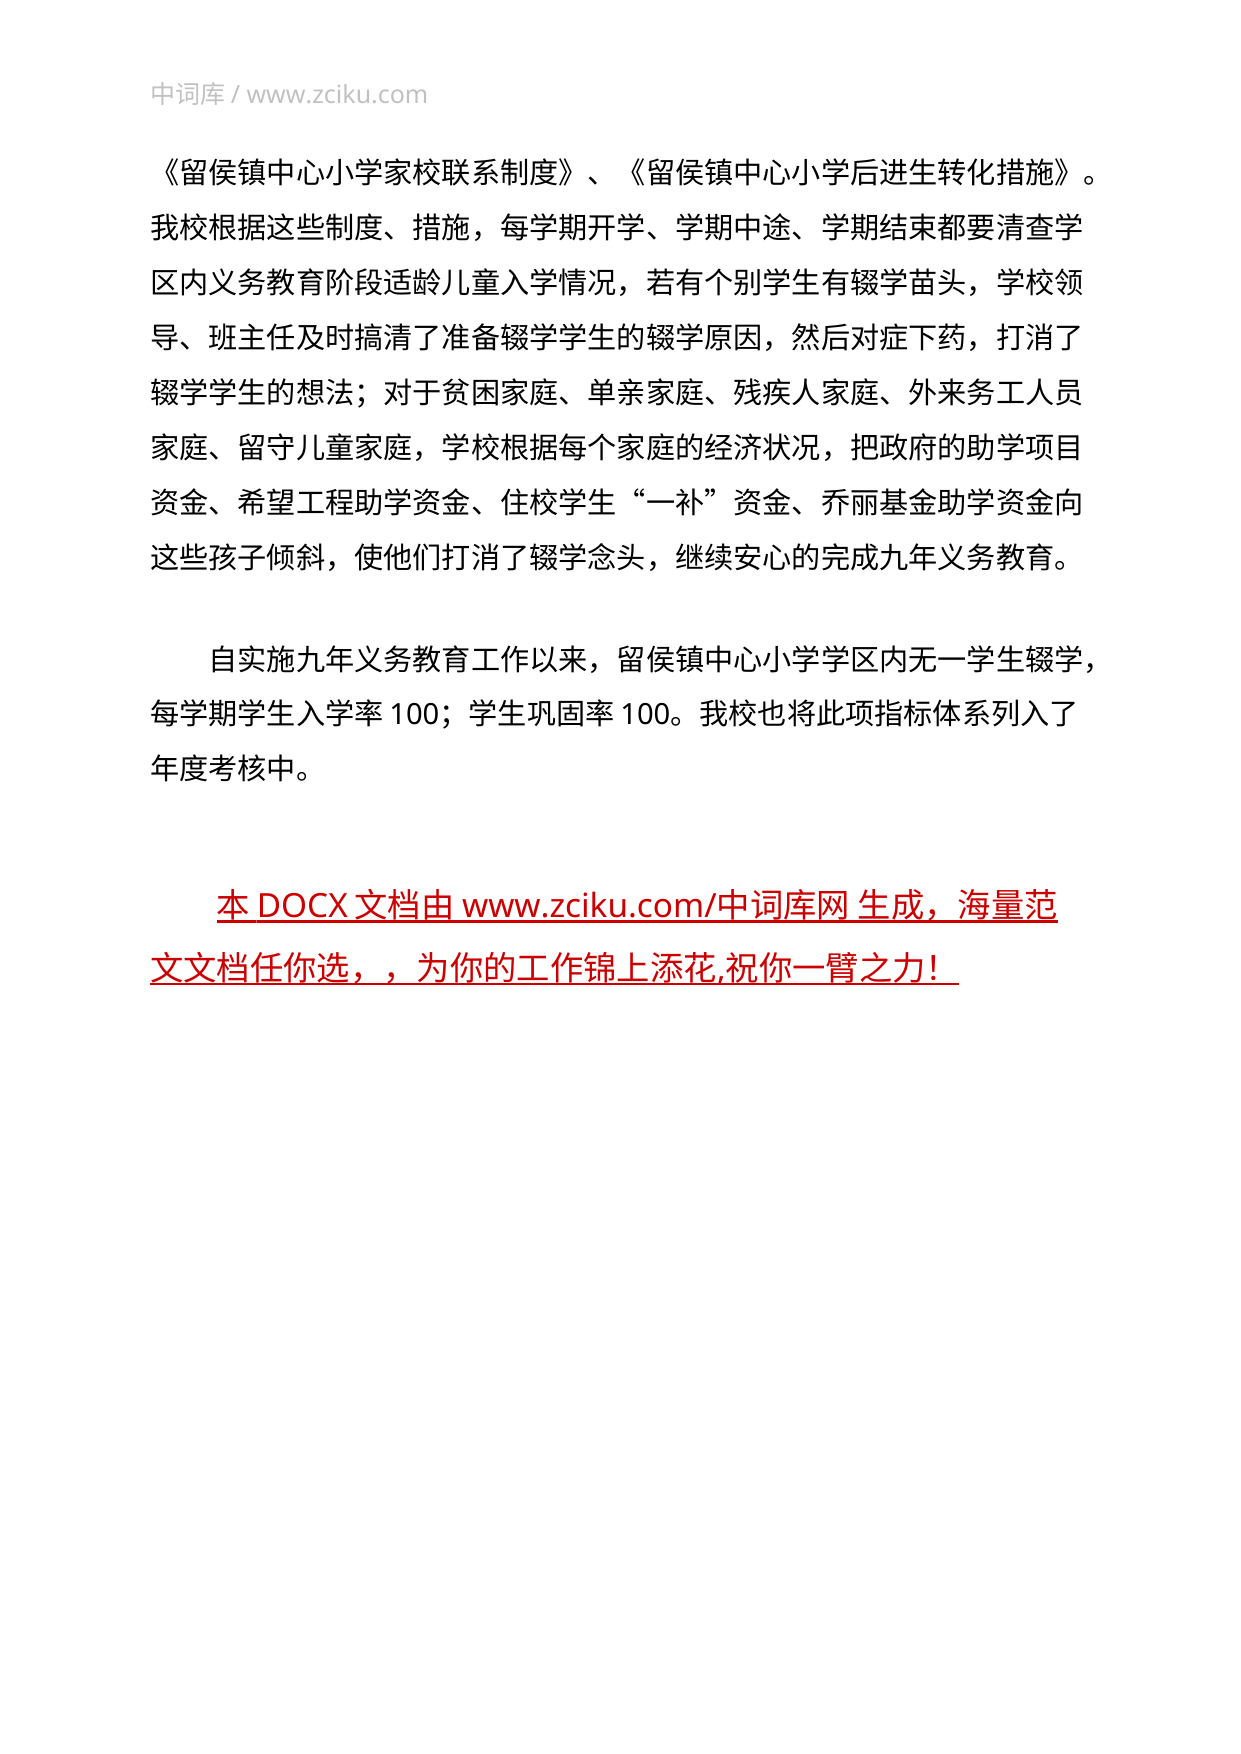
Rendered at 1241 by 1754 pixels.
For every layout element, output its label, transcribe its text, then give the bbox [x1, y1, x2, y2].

text 本DOCX文档由 www.zciku.com/中词库网 生成，海量范文文档任你选，，为你的工作锦上添花,祝你一臂之力！ [150, 879, 1090, 990]
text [150, 150, 1090, 577]
text 自实施九年义务教育工作以来，留侯镇中心小学学区内无一学生辍学，每学期学生入学率100；学生巩固率100。我校也将此项指标体系列入了年度考核中。 [150, 636, 1090, 788]
